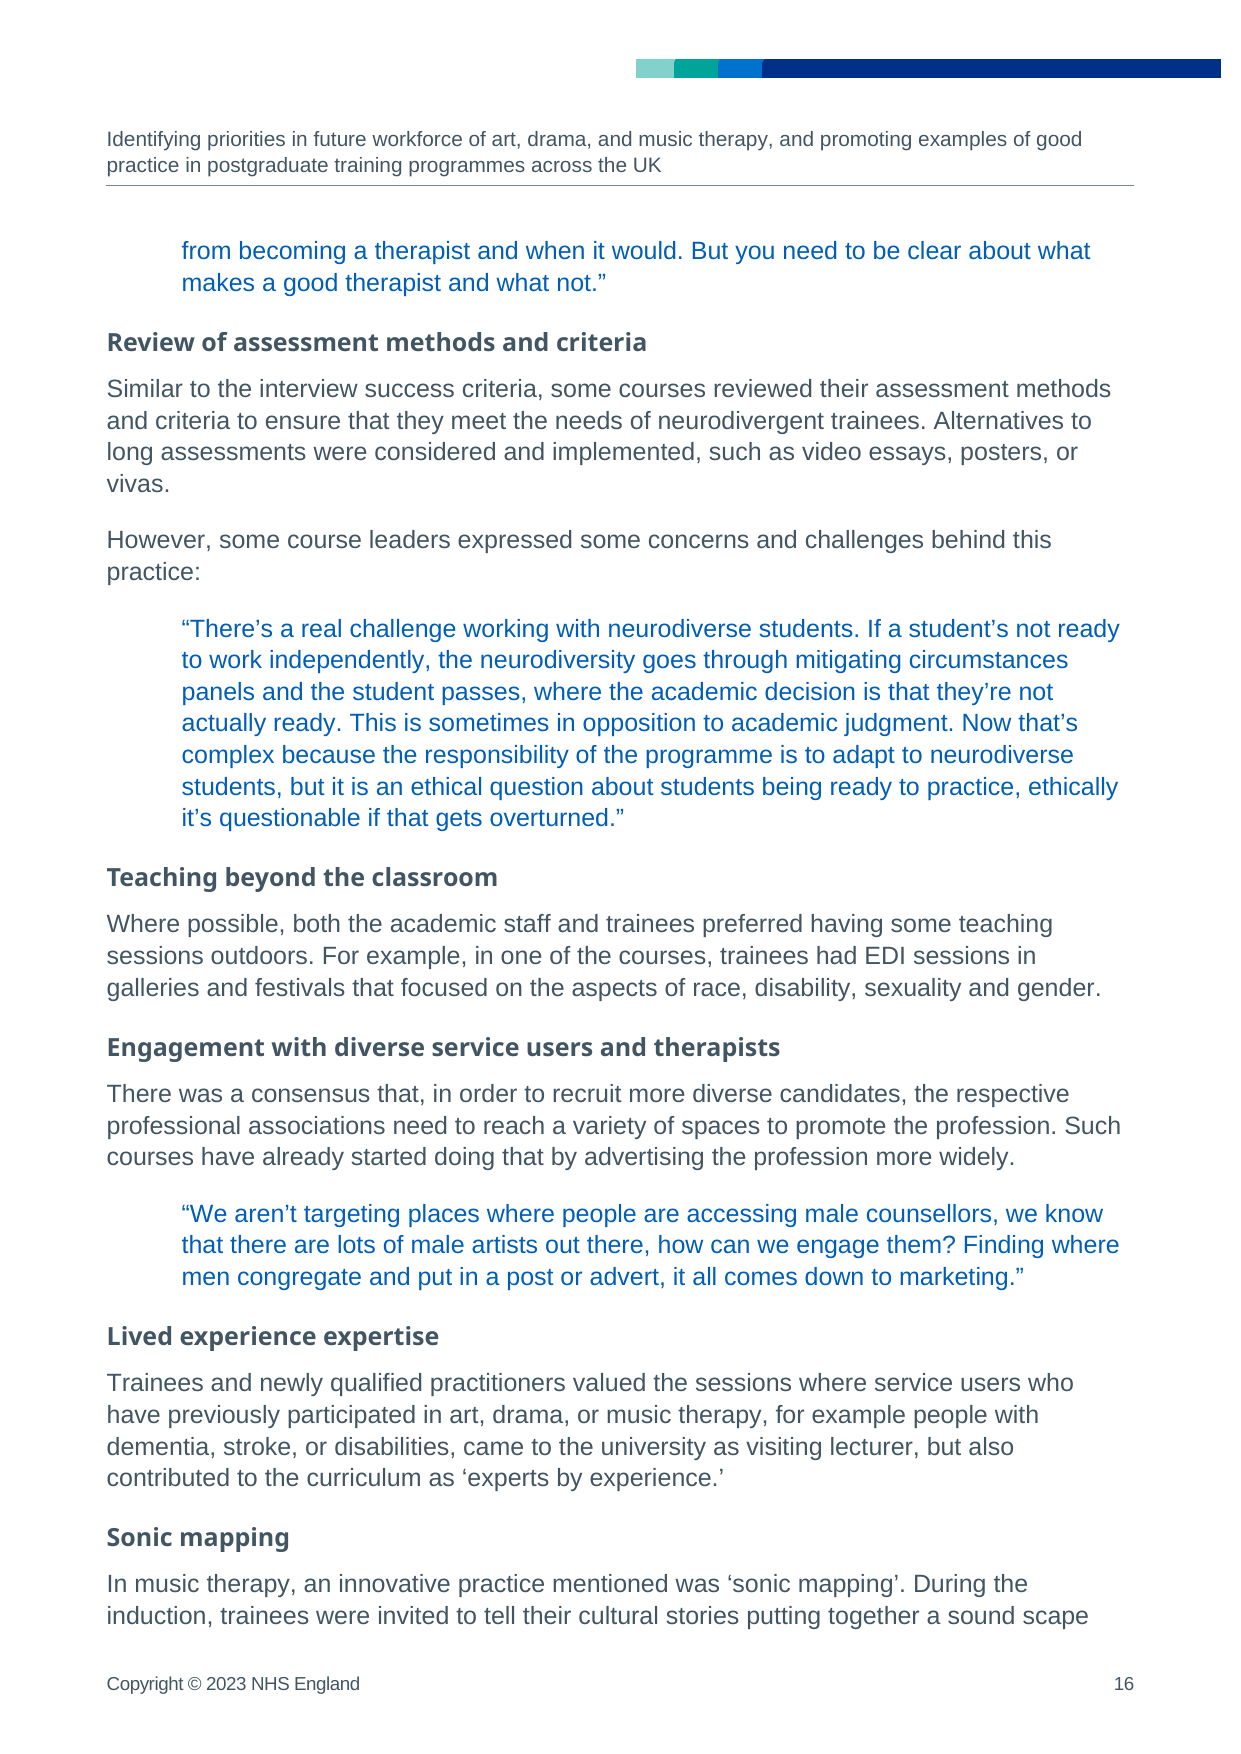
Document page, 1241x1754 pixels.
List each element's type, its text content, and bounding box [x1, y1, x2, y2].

subtitle Sonic mapping [106, 1519, 1134, 1554]
subtitle Review of assessment methods and criteria [106, 324, 1134, 358]
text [181, 236, 1134, 297]
subtitle Engagement with diverse service users and therapists [106, 1029, 1134, 1063]
text Trainees and newly qualified practitioners valued the sessions where service users who have previously participated in art, drama, or music therapy, for example people with dementia, stroke, or disabilities, came to the university as visiting lecturer, but also contributed to the curriculum as ‘experts by experience.’ [106, 1368, 1134, 1492]
text Where possible, both the academic staff and trainees preferred having some teaching sessions outdoors. For example, in one of the courses, trainees had EDI sessions in galleries and festivals that focused on the aspects of race, disability, sexuality and gender. [106, 909, 1134, 1001]
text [106, 1569, 1134, 1630]
text Similar to the interview success criteria, some courses reviewed their assessment methods and criteria to ensure that they meet the needs of neurodivergent trainees. Alternatives to long assessments were considered and implemented, such as video essays, posters, or vivas. [106, 374, 1134, 498]
subtitle Lived experience expertise [106, 1318, 1134, 1352]
subtitle Teaching beyond the classroom [106, 859, 1134, 894]
text “There’s a real challenge working with neurodiverse students. If a student’s not ready to work independently, the neurodiversity goes through mitigating circumstances panels and the student passes, where the academic decision is that they’re not actually ready. This is sometimes in opposition to academic judgment. Now that’s complex because the responsibility of the programme is to adapt to neurodiverse students, but it is an ethical question about students being ready to practice, ethically it’s questionable if that gets overturned.” [181, 614, 1134, 832]
text However, some course leaders expressed some concerns and challenges behind this practice: [106, 526, 1134, 586]
text “We aren’t targeting places where people are accessing male counsellors, we know that there are lots of male artists out there, how can we engage them? Finding where men congregate and put in a post or advert, it all comes down to marketing.” [181, 1199, 1134, 1291]
text There was a consensus that, in order to recruit more diverse candidates, the respective professional associations need to reach a variety of spaces to promote the profession. Such courses have already started doing that by advertising the profession more widely. [106, 1079, 1134, 1171]
